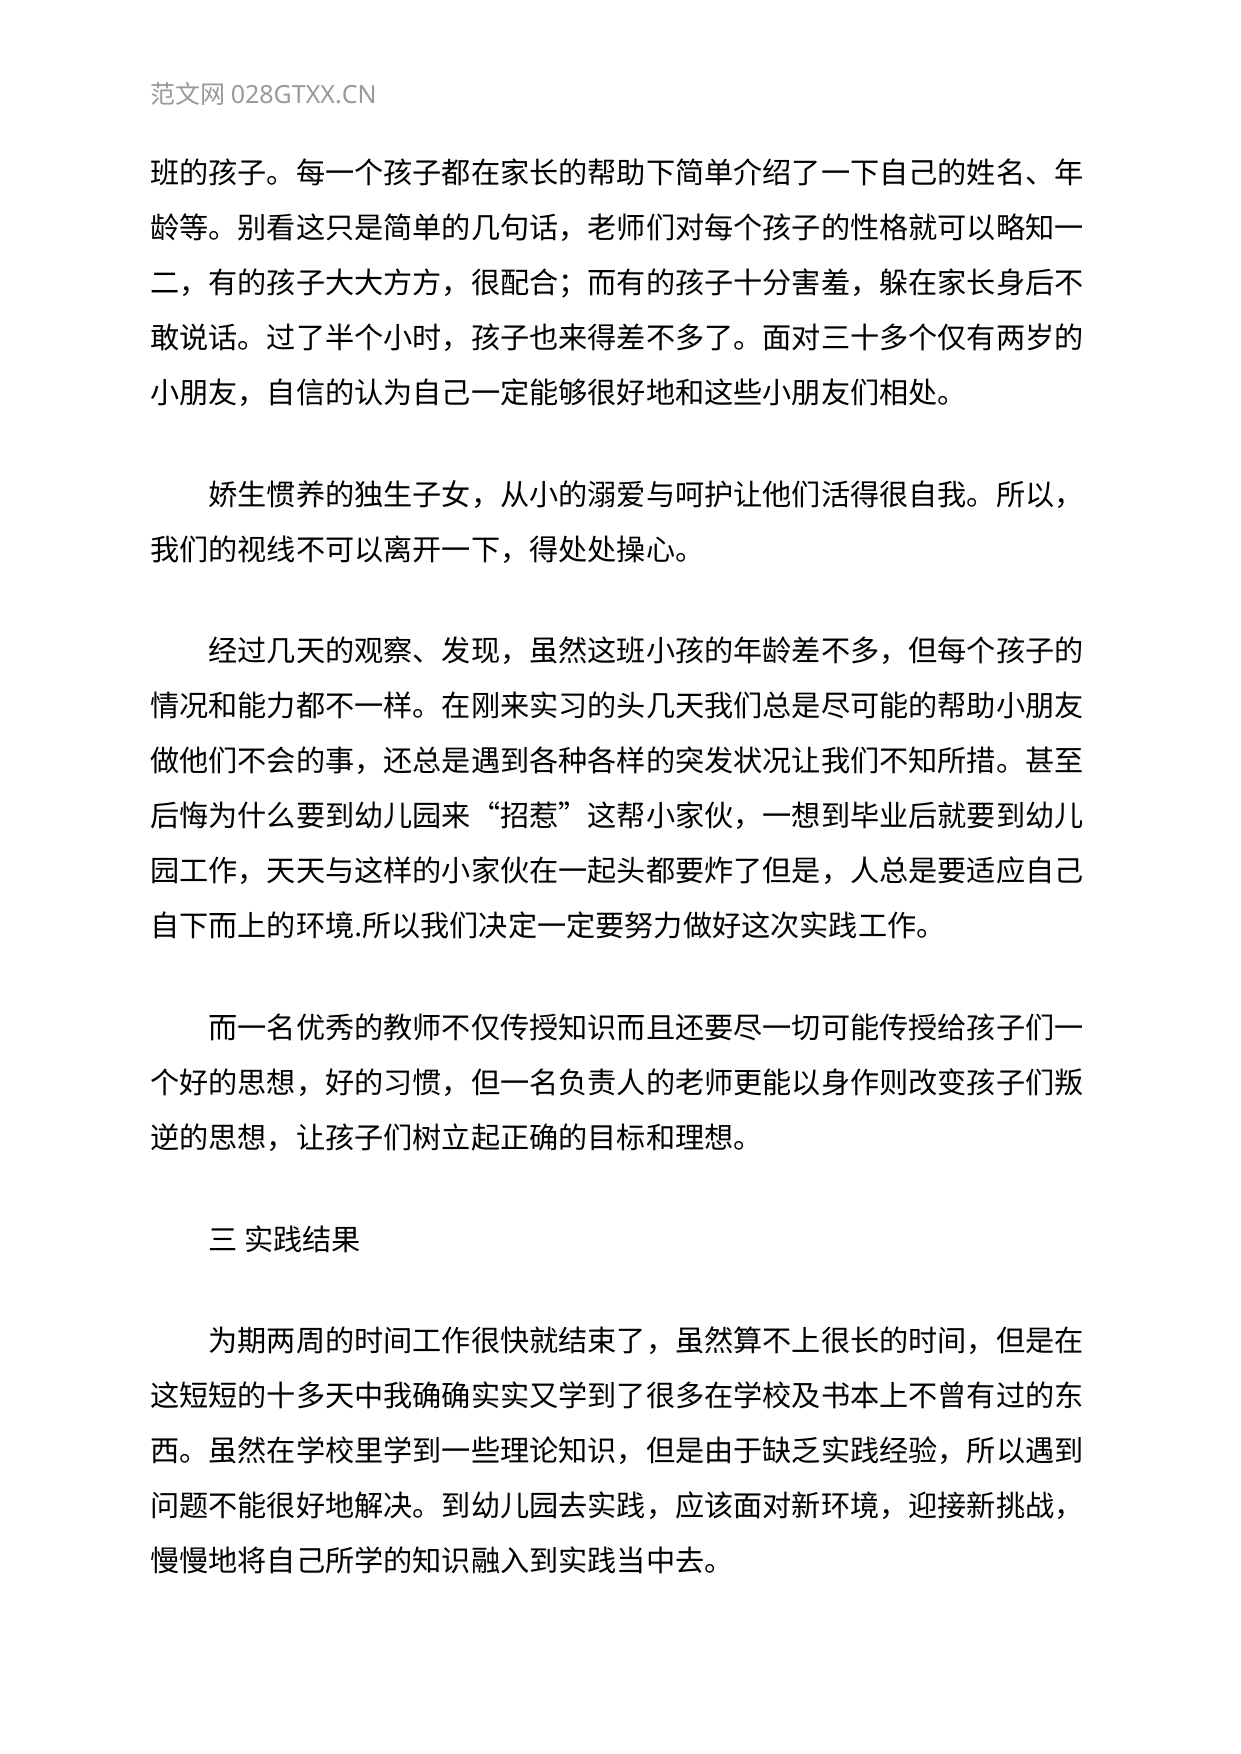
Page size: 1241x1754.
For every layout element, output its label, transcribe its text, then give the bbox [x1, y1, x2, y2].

text 为期两周的时间工作很快就结束了，虽然算不上很长的时间，但是在这短短的十多天中我确确实实又学到了很多在学校及书本上不曾有过的东西。虽然在学校里学到一些理论知识，但是由于缺乏实践经验，所以遇到问题不能很好地解决。到幼儿园去实践，应该面对新环境，迎接新挑战，慢慢地将自己所学的知识融入到实践当中去。 [150, 1318, 1090, 1580]
text 三 实践结果 [150, 1216, 1090, 1258]
text 娇生惯养的独生子女，从小的溺爱与呵护让他们活得很自我。所以，我们的视线不可以离开一下，得处处操心。 [150, 471, 1090, 568]
text 经过几天的观察、发现，虽然这班小孩的年龄差不多，但每个孩子的情况和能力都不一样。在刚来实习的头几天我们总是尽可能的帮助小朋友做他们不会的事，还总是遇到各种各样的突发状况让我们不知所措。甚至后悔为什么要到幼儿园来“招惹”这帮小家伙，一想到毕业后就要到幼儿园工作，天天与这样的小家伙在一起头都要炸了但是，人总是要适应自己自下而上的环境.所以我们决定一定要努力做好这次实践工作。 [150, 628, 1090, 945]
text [150, 150, 1090, 412]
text 而一名优秀的教师不仅传授知识而且还要尽一切可能传授给孩子们一个好的思想，好的习惯，但一名负责人的老师更能以身作则改变孩子们叛逆的思想，让孩子们树立起正确的目标和理想。 [150, 1004, 1090, 1157]
